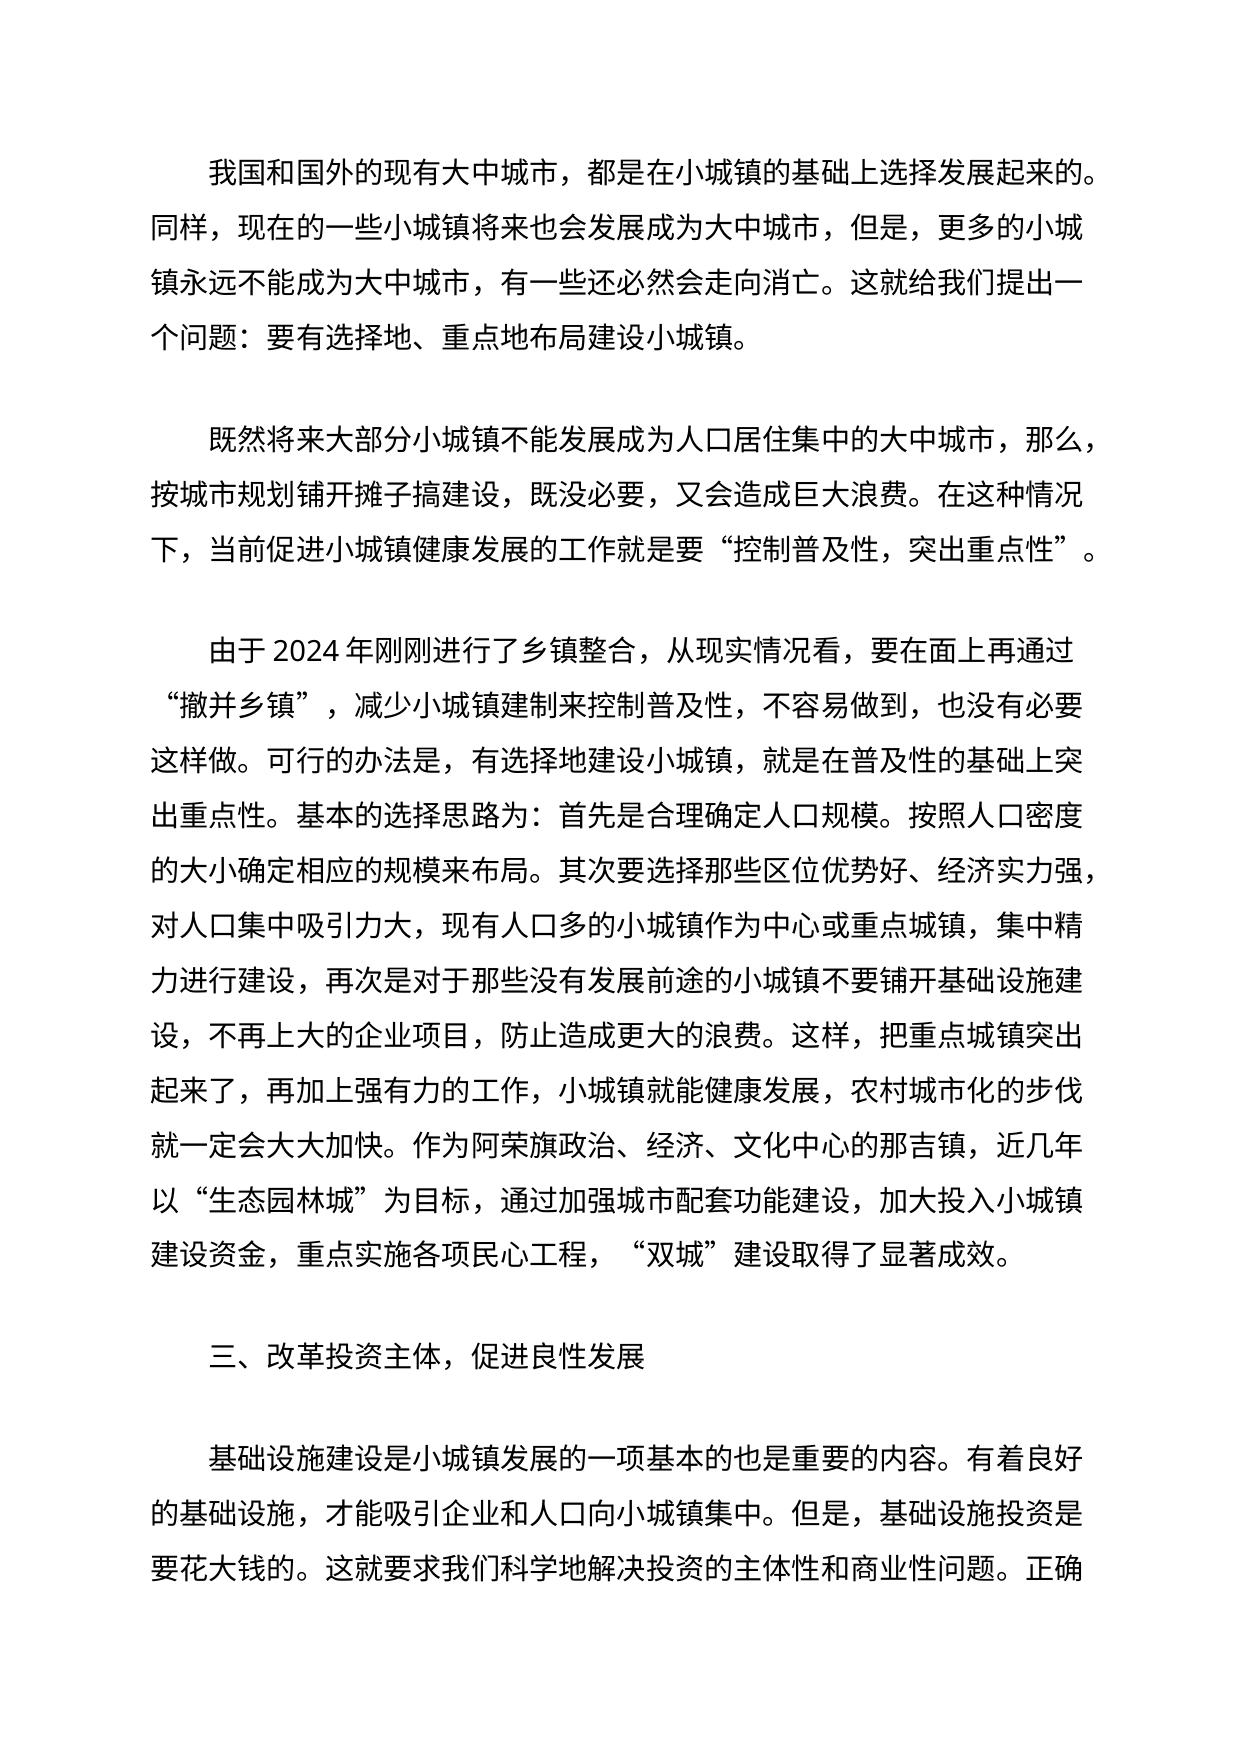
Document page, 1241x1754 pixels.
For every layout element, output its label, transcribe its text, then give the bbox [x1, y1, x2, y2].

text 三、改革投资主体，促进良性发展 [150, 1334, 1090, 1376]
text 由于2024年刚刚进行了乡镇整合，从现实情况看，要在面上再通过“撤并乡镇”，减少小城镇建制来控制普及性，不容易做到，也没有必要这样做。可行的办法是，有选择地建设小城镇，就是在普及性的基础上突出重点性。基本的选择思路为：首先是合理确定人口规模。按照人口密度的大小确定相应的规模来布局。其次要选择那些区位优势好、经济实力强，对人口集中吸引力大，现有人口多的小城镇作为中心或重点城镇，集中精力进行建设，再次是对于那些没有发展前途的小城镇不要铺开基础设施建设，不再上大的企业项目，防止造成更大的浪费。这样，把重点城镇突出起来了，再加上强有力的工作，小城镇就能健康发展，农村城市化的步伐就一定会大大加快。作为阿荣旗政治、经济、文化中心的那吉镇，近几年以“生态园林城”为目标，通过加强城市配套功能建设，加大投入小城镇建设资金，重点实施各项民心工程，“双城”建设取得了显著成效。 [150, 628, 1090, 1274]
text 既然将来大部分小城镇不能发展成为人口居住集中的大中城市，那么，按城市规划铺开摊子搞建设，既没必要，又会造成巨大浪费。在这种情况下，当前促进小城镇健康发展的工作就是要“控制普及性，突出重点性”。 [150, 416, 1090, 568]
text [150, 1436, 1090, 1588]
text 我国和国外的现有大中城市，都是在小城镇的基础上选择发展起来的。同样，现在的一些小城镇将来也会发展成为大中城市，但是，更多的小城镇永远不能成为大中城市，有一些还必然会走向消亡。这就给我们提出一个问题：要有选择地、重点地布局建设小城镇。 [150, 150, 1090, 357]
